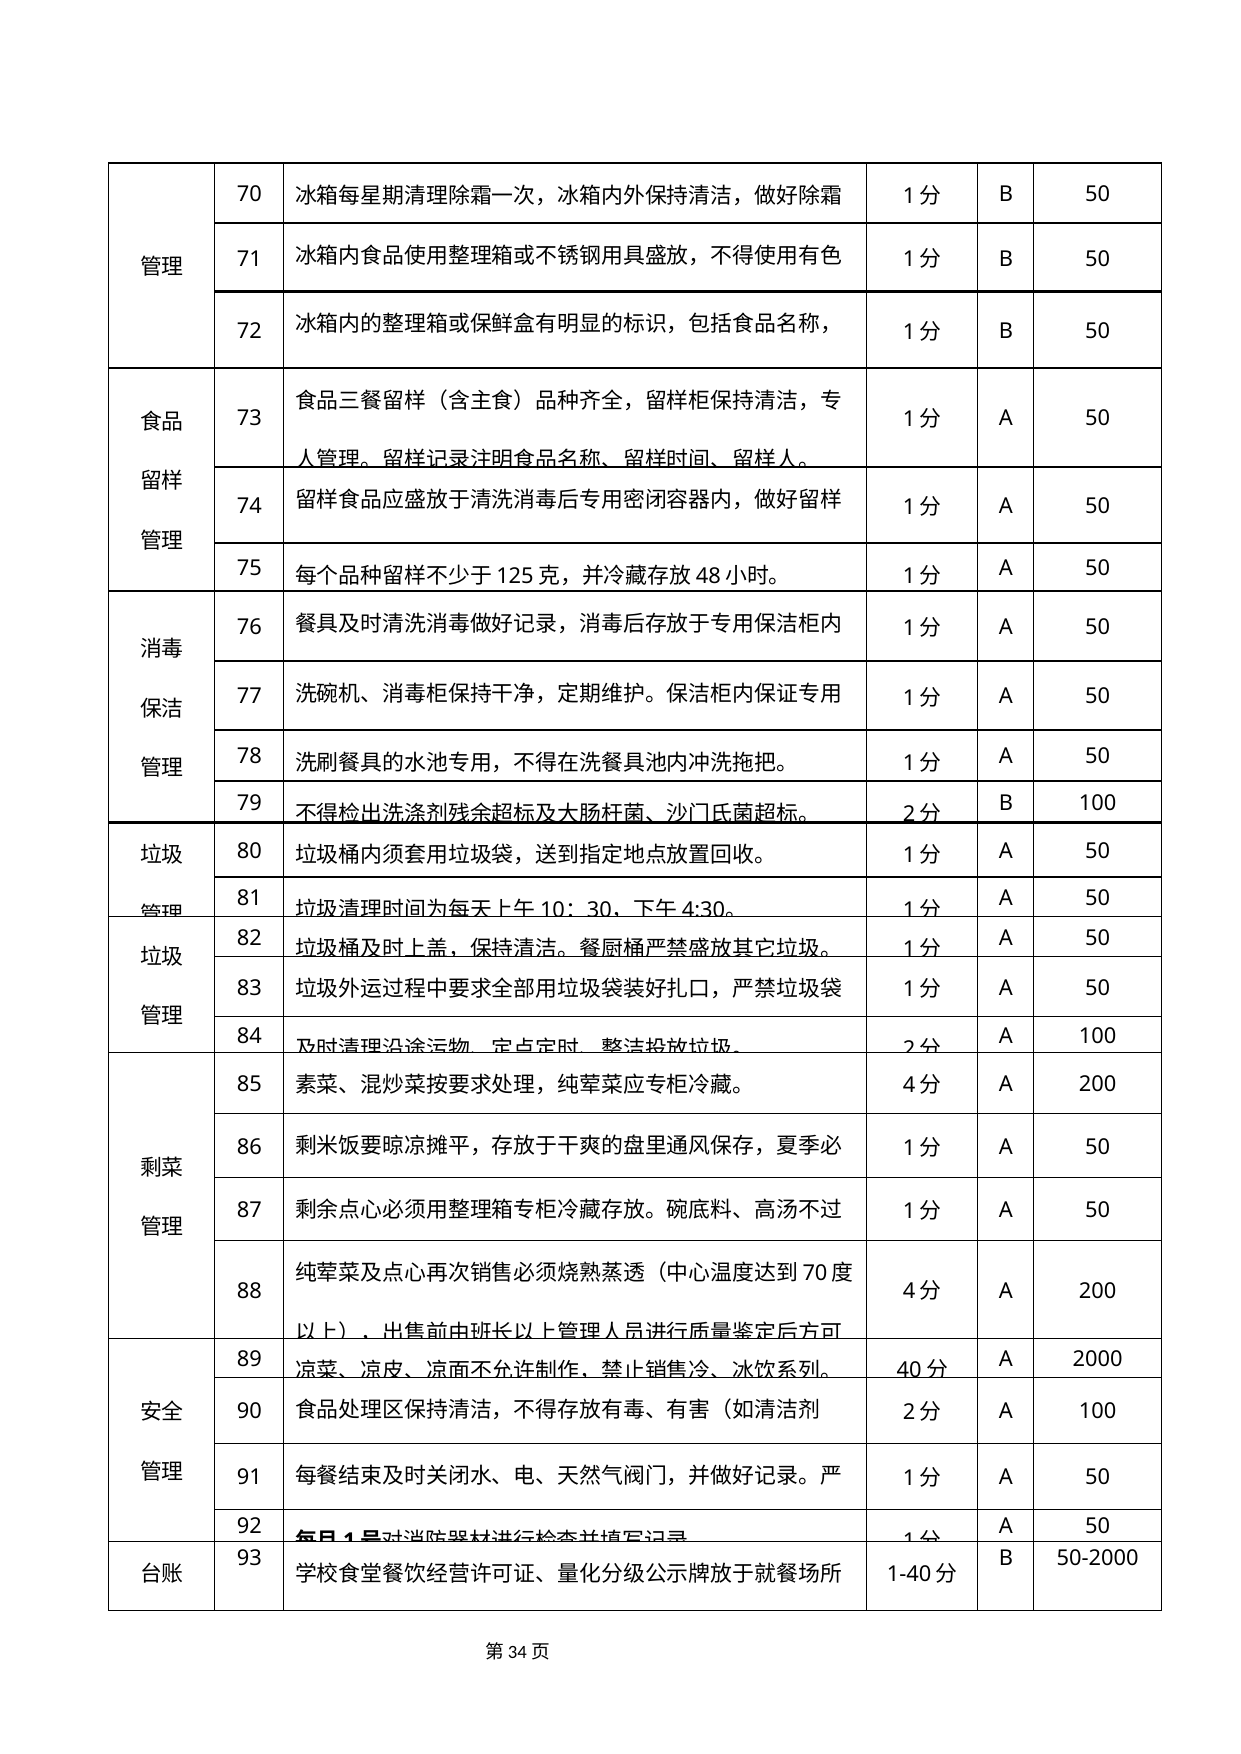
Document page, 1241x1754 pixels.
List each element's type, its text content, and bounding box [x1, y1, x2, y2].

table_cell 台账 管理 [109, 1542, 214, 1610]
table_cell 剩余点心必须用整理箱专柜冷藏存放。碗底料、高汤不过夜。 [284, 1178, 866, 1240]
table_cell 86 [215, 1114, 283, 1177]
table_cell 50 [1034, 544, 1161, 589]
table_cell 73 [215, 369, 283, 466]
table_cell A [978, 731, 1033, 779]
table_cell A [978, 662, 1033, 729]
table_cell 72 [215, 293, 283, 367]
table_cell A [978, 1114, 1033, 1177]
table_cell 4分 [867, 1241, 977, 1338]
table_cell 1分 [867, 369, 977, 466]
table_cell 1分 [867, 1114, 977, 1177]
table_cell 1分 [867, 662, 977, 729]
table_cell 88 [215, 1241, 283, 1338]
table_cell 凉菜、凉皮、凉面不允许制作，禁止销售冷、冰饮系列。 [284, 1339, 866, 1377]
table_cell 2000 [1034, 1339, 1161, 1377]
table_cell 74 [215, 468, 283, 542]
table_cell 1分 [867, 293, 977, 367]
table_cell 80 [215, 824, 283, 876]
table_cell A [978, 592, 1033, 660]
table_cell 1分 [867, 1510, 977, 1541]
table_cell 安全 管理 [109, 1339, 214, 1541]
table_cell 冰箱内的整理箱或保鲜盒有明显的标识，包括食品名称，存放的日期、时间。 [284, 293, 866, 367]
table_cell 2分 [867, 1017, 977, 1052]
table_cell 77 [215, 662, 283, 729]
table_cell A [978, 1378, 1033, 1443]
table_cell A [978, 1339, 1033, 1377]
table_cell 50 [1034, 662, 1161, 729]
table_cell 及时清理沿途污物、定点定时、整洁投放垃圾。 [284, 1017, 866, 1052]
table_cell 垃圾清理时间为每天上午10：30，下午4:30。 [284, 878, 866, 916]
table_cell 78 [215, 731, 283, 779]
table_cell B [978, 224, 1033, 290]
table_cell 1分 [867, 1444, 977, 1509]
table_cell 200 [1034, 1053, 1161, 1113]
table_cell 50 [1034, 1178, 1161, 1240]
table_cell A [978, 1444, 1033, 1509]
table_cell 1分 [867, 878, 977, 916]
table_cell 垃圾桶及时上盖，保持清洁。餐厨桶严禁盛放其它垃圾。 [284, 917, 866, 956]
table_cell B [978, 293, 1033, 367]
table_cell 1分 [867, 917, 977, 956]
table_cell 50-2000 [1034, 1542, 1161, 1610]
table_cell 50 [1034, 917, 1161, 956]
table_cell 50 [1034, 1444, 1161, 1509]
table_cell 纯荤菜及点心再次销售必须烧熟蒸透（中心温度达到70度以上），出售前由班长以上管理人员进行质量鉴定后方可售卖。 [284, 1241, 866, 1338]
table_cell 71 [215, 224, 283, 290]
table_cell 50 [1034, 164, 1161, 222]
table_cell 100 [1034, 1017, 1161, 1052]
table_cell A [978, 957, 1033, 1016]
table_cell 100 [1034, 782, 1161, 821]
table_cell 1分 [867, 824, 977, 876]
table_cell 冰箱 管理 [109, 164, 214, 367]
table_cell 1分 [867, 1178, 977, 1240]
table_cell 50 [1034, 369, 1161, 466]
table_cell 学校食堂餐饮经营许可证、量化分级公示牌放于就餐场所的醒目位置。不得超范围经营。 [284, 1542, 866, 1610]
table_cell 4分 [867, 1053, 977, 1113]
table_cell 90 [215, 1378, 283, 1443]
table_cell 89 [215, 1339, 283, 1377]
table_cell A [978, 917, 1033, 956]
table_cell 1分 [867, 731, 977, 779]
table_cell 食品处理区保持清洁，不得存放有毒、有害（如清洁剂等）物品。电击式灭蝇灯不能悬挂在操作台上方。 [284, 1378, 866, 1443]
table_cell 100 [1034, 1378, 1161, 1443]
table_cell 1分 [867, 544, 977, 589]
table_cell 50 [1034, 824, 1161, 876]
table_cell 每月1号对消防器材进行检查并填写记录， [284, 1510, 866, 1541]
table_cell 40分 [867, 1339, 977, 1377]
table_cell 1分 [867, 468, 977, 542]
table_cell 留样食品应盛放于清洗消毒后专用密闭容器内，做好留样记录。菜谱与留样记录相对应。 [284, 468, 866, 542]
table_cell 不得检出洗涤剂残余超标及大肠杆菌、沙门氏菌超标。 [284, 782, 866, 821]
table_cell A [978, 1241, 1033, 1338]
table_cell 1分 [867, 164, 977, 222]
table_cell 1-40分 [867, 1542, 977, 1610]
table_cell 洗碗机、消毒柜保持干净，定期维护。保洁柜内保证专用无杂物、整洁干净。消毒柜消毒温度达标。 [284, 662, 866, 729]
table_cell B [978, 1542, 1033, 1610]
table_cell 50 [1034, 592, 1161, 660]
table_cell 2分 [867, 782, 977, 821]
table_cell 50 [1034, 1510, 1161, 1541]
table_cell 83 [215, 957, 283, 1016]
table_cell 垃圾 管理 [109, 917, 214, 1052]
table_cell 50 [1034, 878, 1161, 916]
table_cell 剩米饭要晾凉摊平，存放于干爽的盘里通风保存，夏季必需冷藏。 [284, 1114, 866, 1177]
table_cell 50 [1034, 1114, 1161, 1177]
table_cell 每个品种留样不少于125克，并冷藏存放48小时。 [284, 544, 866, 589]
table_cell 91 [215, 1444, 283, 1509]
table_cell 2分 [867, 1378, 977, 1443]
table_cell 餐具及时清洗消毒做好记录，消毒后存放于专用保洁柜内备用，整洁有序，保洁柜有明显标识。 [284, 592, 866, 660]
table_cell 50 [1034, 468, 1161, 542]
table_cell 50 [1034, 293, 1161, 367]
table_cell 冰箱每星期清理除霜一次，冰箱内外保持清洁，做好除霜记录。 [284, 164, 866, 222]
table_cell 81 [215, 878, 283, 916]
table_cell 85 [215, 1053, 283, 1113]
table_cell 50 [1034, 224, 1161, 290]
table_cell A [978, 544, 1033, 589]
table_cell 93 [215, 1542, 283, 1610]
table_cell 50 [1034, 731, 1161, 779]
table_cell 92 [215, 1510, 283, 1541]
table_cell 冰箱内食品使用整理箱或不锈钢用具盛放，不得使用有色塑料袋、纸箱、泡沫箱盛放。 [284, 224, 866, 290]
table_cell 剩菜 管理 [109, 1053, 214, 1338]
table_cell A [978, 824, 1033, 876]
table_cell 82 [215, 917, 283, 956]
table_cell A [978, 369, 1033, 466]
table_cell A [978, 878, 1033, 916]
table_cell 洗刷餐具的水池专用，不得在洗餐具池内冲洗拖把。 [284, 731, 866, 779]
table_cell 1分 [867, 957, 977, 1016]
table_cell B [978, 164, 1033, 222]
table_cell 1分 [867, 224, 977, 290]
table_cell A [978, 1053, 1033, 1113]
table_cell 75 [215, 544, 283, 589]
table_cell A [978, 1510, 1033, 1541]
table_cell 素菜、混炒菜按要求处理，纯荤菜应专柜冷藏。 [284, 1053, 866, 1113]
table_cell 84 [215, 1017, 283, 1052]
table_cell 76 [215, 592, 283, 660]
table_cell 垃圾桶内须套用垃圾袋，送到指定地点放置回收。 [284, 824, 866, 876]
table_cell A [978, 1178, 1033, 1240]
table_cell 79 [215, 782, 283, 821]
table_cell 垃圾 管理 [109, 824, 214, 916]
table_cell B [978, 782, 1033, 821]
table_cell 消毒 保洁 管理 [109, 592, 214, 821]
table_cell 每餐结束及时关闭水、电、天然气阀门，并做好记录。严禁使用接线板连接设备。 [284, 1444, 866, 1509]
table_cell 70 [215, 164, 283, 222]
table_cell 50 [1034, 957, 1161, 1016]
table_cell 87 [215, 1178, 283, 1240]
table_cell 200 [1034, 1241, 1161, 1338]
table_cell 垃圾外运过程中要求全部用垃圾袋装好扎口，严禁垃圾袋破损，污水外溢。 [284, 957, 866, 1016]
table_cell A [978, 1017, 1033, 1052]
table_cell A [978, 468, 1033, 542]
table_cell 1分 [867, 592, 977, 660]
table_cell 食品 留样 管理 [109, 369, 214, 589]
table_cell 食品三餐留样（含主食）品种齐全，留样柜保持清洁，专人管理。留样记录注明食品名称、留样时间、留样人。（同时完成电子台账） [284, 369, 866, 466]
